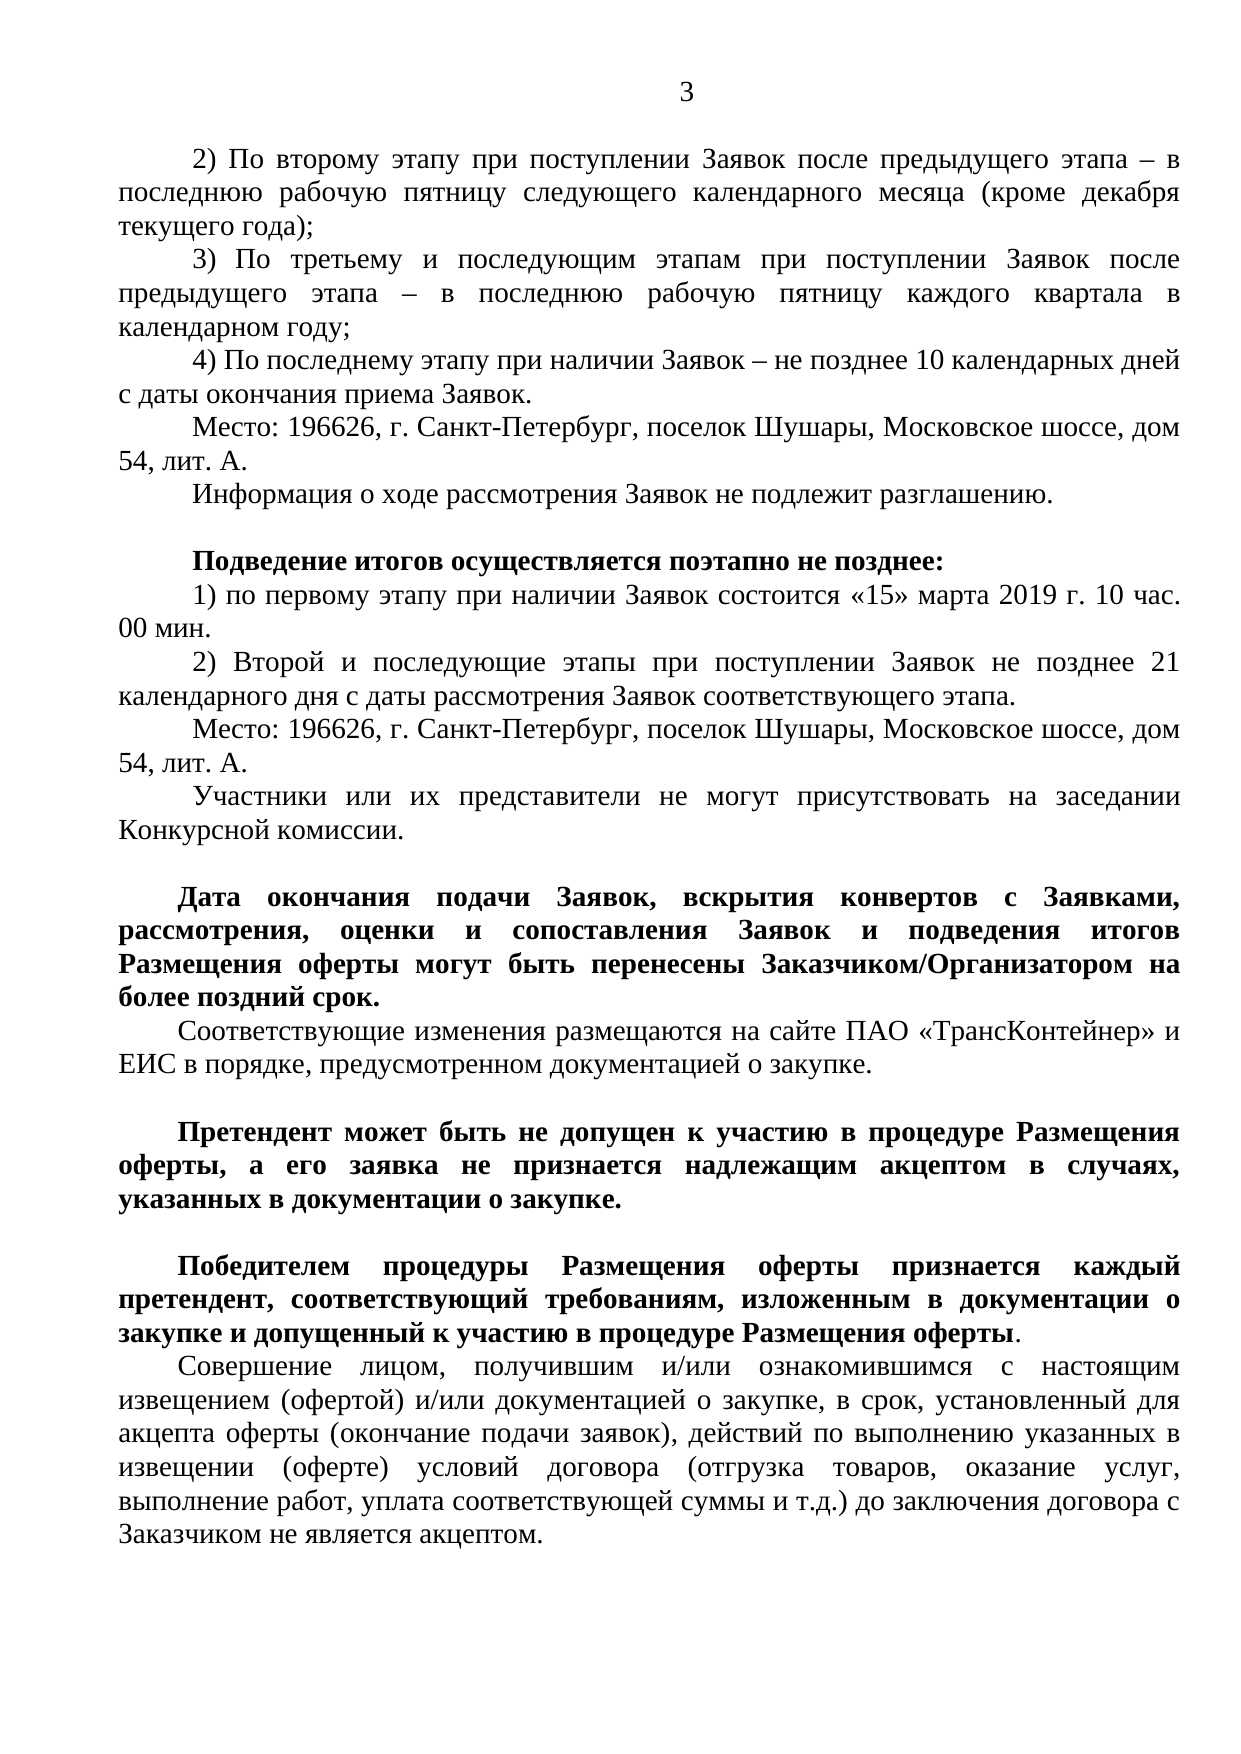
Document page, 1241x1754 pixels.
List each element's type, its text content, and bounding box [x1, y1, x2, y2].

text 3) По третьему и последующим этапам при поступлении Заявок после предыдущего этапа – в последнюю рабочую пятницу каждого квартала в календарном году; [118, 242, 1181, 342]
text Претендент может быть не допущен к участию в процедуре Размещения оферты, а его заявка не признается надлежащим акцептом в случаях, указанных в документации о закупке. [118, 1114, 1181, 1214]
text Соответствующие изменения размещаются на сайте ПАО «ТрансКонтейнер» и ЕИС в порядке, предусмотренном документацией о закупке. [118, 1013, 1181, 1080]
text 2) По второму этапу при поступлении Заявок после предыдущего этапа – в последнюю рабочую пятницу следующего календарного месяца (кроме декабря текущего года); [118, 141, 1181, 242]
text Участники или их представители не могут присутствовать на заседании Конкурсной комиссии. [118, 778, 1181, 845]
text Совершение лицом, получившим и/или ознакомившимся с настоящим извещением (офертой) и/или документацией о закупке, в срок, установленный для акцепта оферты (окончание подачи заявок), действий по выполнению указанных в извещении (оферте) условий договора (отгрузка товаров, оказание услуг, выполнение работ, уплата соответствующей суммы и т.д.) до заключения договора с Заказчиком не является акцептом. [118, 1348, 1181, 1550]
text 1) по первому этапу при наличии Заявок состоится «15» марта 2019 г. 10 час. 00 мин. [118, 577, 1181, 644]
text Подведение итогов осуществляется поэтапно не позднее: [118, 543, 1181, 577]
text 2) Второй и последующие этапы при поступлении Заявок не позднее 21 календарного дня с даты рассмотрения Заявок соответствующего этапа. [118, 644, 1181, 711]
text Дата окончания подачи Заявок, вскрытия конвертов с Заявками, рассмотрения, оценки и сопоставления Заявок и подведения итогов Размещения оферты могут быть перенесены Заказчиком/Организатором на более поздний срок. [118, 879, 1181, 1013]
text Место: 196626, г. Санкт-Петербург, поселок Шушары, Московское шоссе, дом 54, лит. А. [118, 409, 1181, 476]
text 4) По последнему этапу при наличии Заявок – не позднее 10 календарных дней с даты окончания приема Заявок. [118, 342, 1181, 409]
text Информация о ходе рассмотрения Заявок не подлежит разглашению. [192, 476, 1181, 510]
text Победителем процедуры Размещения оферты признается каждый претендент, соответствующий требованиям, изложенным в документации о закупке и допущенный к участию в процедуре Размещения оферты. [118, 1248, 1181, 1348]
text Место: 196626, г. Санкт-Петербург, поселок Шушары, Московское шоссе, дом 54, лит. А. [118, 711, 1181, 778]
